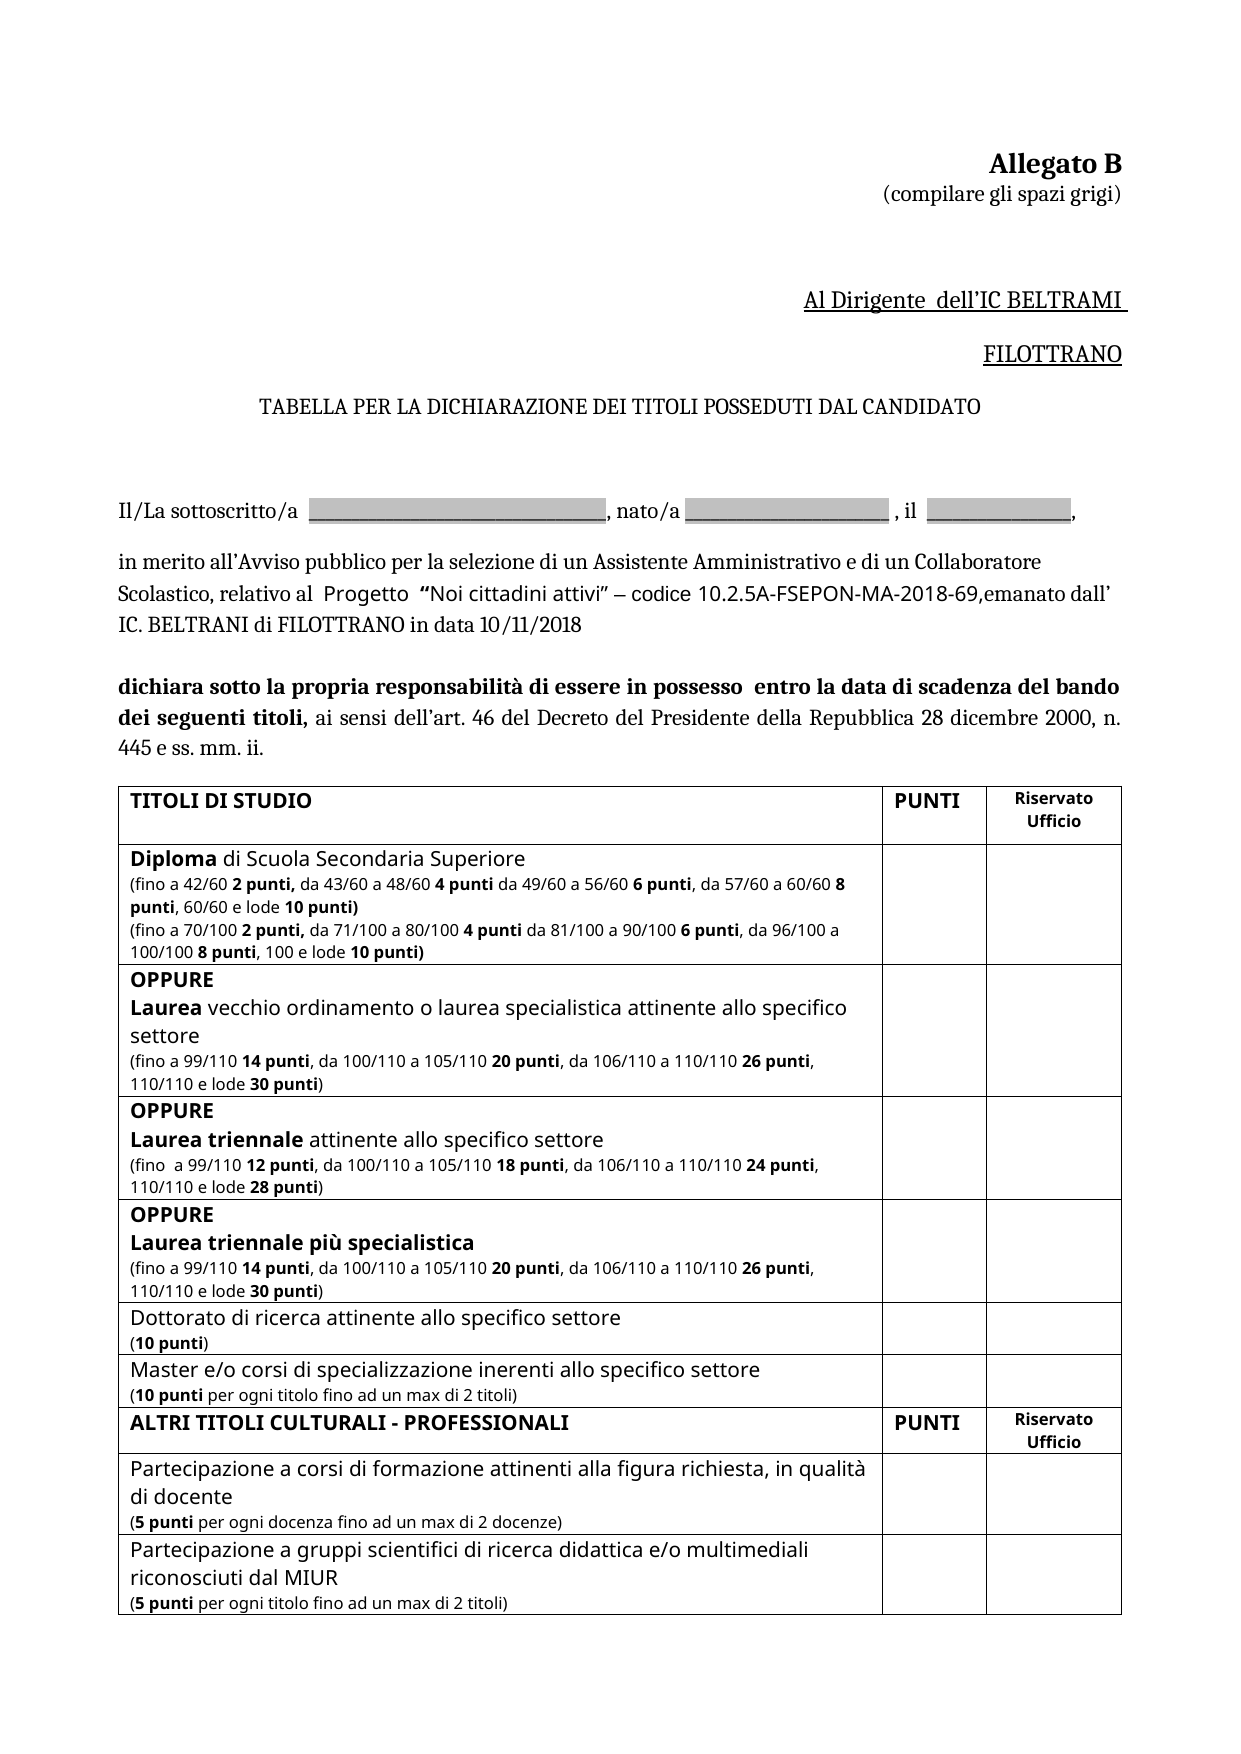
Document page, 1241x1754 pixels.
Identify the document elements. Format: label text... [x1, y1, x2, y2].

table_cell [987, 845, 1121, 964]
table_cell [883, 845, 986, 964]
table_cell OPPURE Laurea vecchio ordinamento o laurea specialistica attinente allo specifico settore (fino a 99/110 14 punti, da 100/110 a 105/110 20 punti, da 106/110 a 110/110 26 punti, 110/110 e lode 30 punti) [119, 965, 882, 1096]
table_cell [883, 1097, 986, 1199]
table_cell Partecipazione a corsi di formazione attinenti alla figura richiesta, in qualità di docente (5 punti per ogni docenza fino ad un max di 2 docenze) [119, 1454, 882, 1534]
text FILOTTRANO [133, 340, 1122, 369]
text (compilare gli spazi grigi) [118, 181, 1122, 207]
table_cell ALTRI TITOLI CULTURALI - PROFESSIONALI [119, 1408, 882, 1453]
table_cell PUNTI [883, 1408, 986, 1453]
table_cell Riservato Ufficio [987, 1408, 1121, 1453]
table_cell [987, 1454, 1121, 1534]
table_cell [883, 1535, 986, 1614]
text TABELLA PER LA DICHIARAZIONE DEI TITOLI POSSEDUTI DAL CANDIDATO [118, 394, 1122, 420]
table_cell OPPURE Laurea triennale attinente allo specifico settore (fino a 99/110 12 punti, da 100/110 a 105/110 18 punti, da 106/110 a 110/110 24 punti, 110/110 e lode 28 punti) [119, 1097, 882, 1199]
table_cell [987, 1355, 1121, 1407]
table_cell Partecipazione a gruppi scientifici di ricerca didattica e/o multimediali riconosciuti dal MIUR (5 punti per ogni titolo fino ad un max di 2 titoli) [119, 1535, 882, 1614]
table_cell [987, 1200, 1121, 1302]
table_cell [883, 965, 986, 1096]
table_cell OPPURE Laurea triennale più specialistica (fino a 99/110 14 punti, da 100/110 a 105/110 20 punti, da 106/110 a 110/110 26 punti, 110/110 e lode 30 punti) [119, 1200, 882, 1302]
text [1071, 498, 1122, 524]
table_cell Master e/o corsi di specializzazione inerenti allo specifico settore (10 punti per ogni titolo fino ad un max di 2 titoli) [119, 1355, 882, 1407]
text dichiara sotto la propria responsabilità di essere in possesso entro la data di scadenza del bando dei seguenti titoli, ai sensi dell’art. 46 del Decreto del Presidente della Repubblica 28 dicembre 2000, n. 445 e ss. mm. ii. [118, 674, 1122, 761]
text Allegato B [118, 148, 1122, 181]
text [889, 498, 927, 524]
table_cell [883, 1355, 986, 1407]
table_header TITOLI DI STUDIO [119, 787, 882, 843]
table_cell [883, 1200, 986, 1302]
table_cell [987, 1097, 1121, 1199]
table_cell [883, 1454, 986, 1534]
table_cell [883, 1303, 986, 1354]
table_cell [987, 1535, 1121, 1614]
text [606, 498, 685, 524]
table_cell Dottorato di ricerca attinente allo specifico settore (10 punti) [119, 1303, 882, 1354]
table_cell Diploma di Scuola Secondaria Superiore (fino a 42/60 2 punti, da 43/60 a 48/60 4 punti da 49/60 a 56/60 6 punti, da 57/60 a 60/60 8 punti, 60/60 e lode 10 punti) (fino a 70/100 2 punti, da 71/100 a 80/100 4 punti da 81/100 a 90/100 6 punti, da 96/100 a 100/100 8 punti, 100 e lode 10 punti) [119, 845, 882, 964]
table_cell [987, 965, 1121, 1096]
table_header Riservato Ufficio [987, 787, 1121, 843]
table_header PUNTI [883, 787, 986, 843]
table_cell [987, 1303, 1121, 1354]
text in merito all’Avviso pubblico per la selezione di un Assistente Amministrativo e di un Collaboratore Scolastico, relativo al Progetto “Noi cittadini attivi” – codice 10.2.5A-FSEPON-MA-2018-69,emanato dall’ IC. BELTRANI di FILOTTRANO in data 10/11/2018 [118, 549, 1122, 638]
text Al Dirigente dell’IC BELTRAMI [133, 286, 1122, 315]
